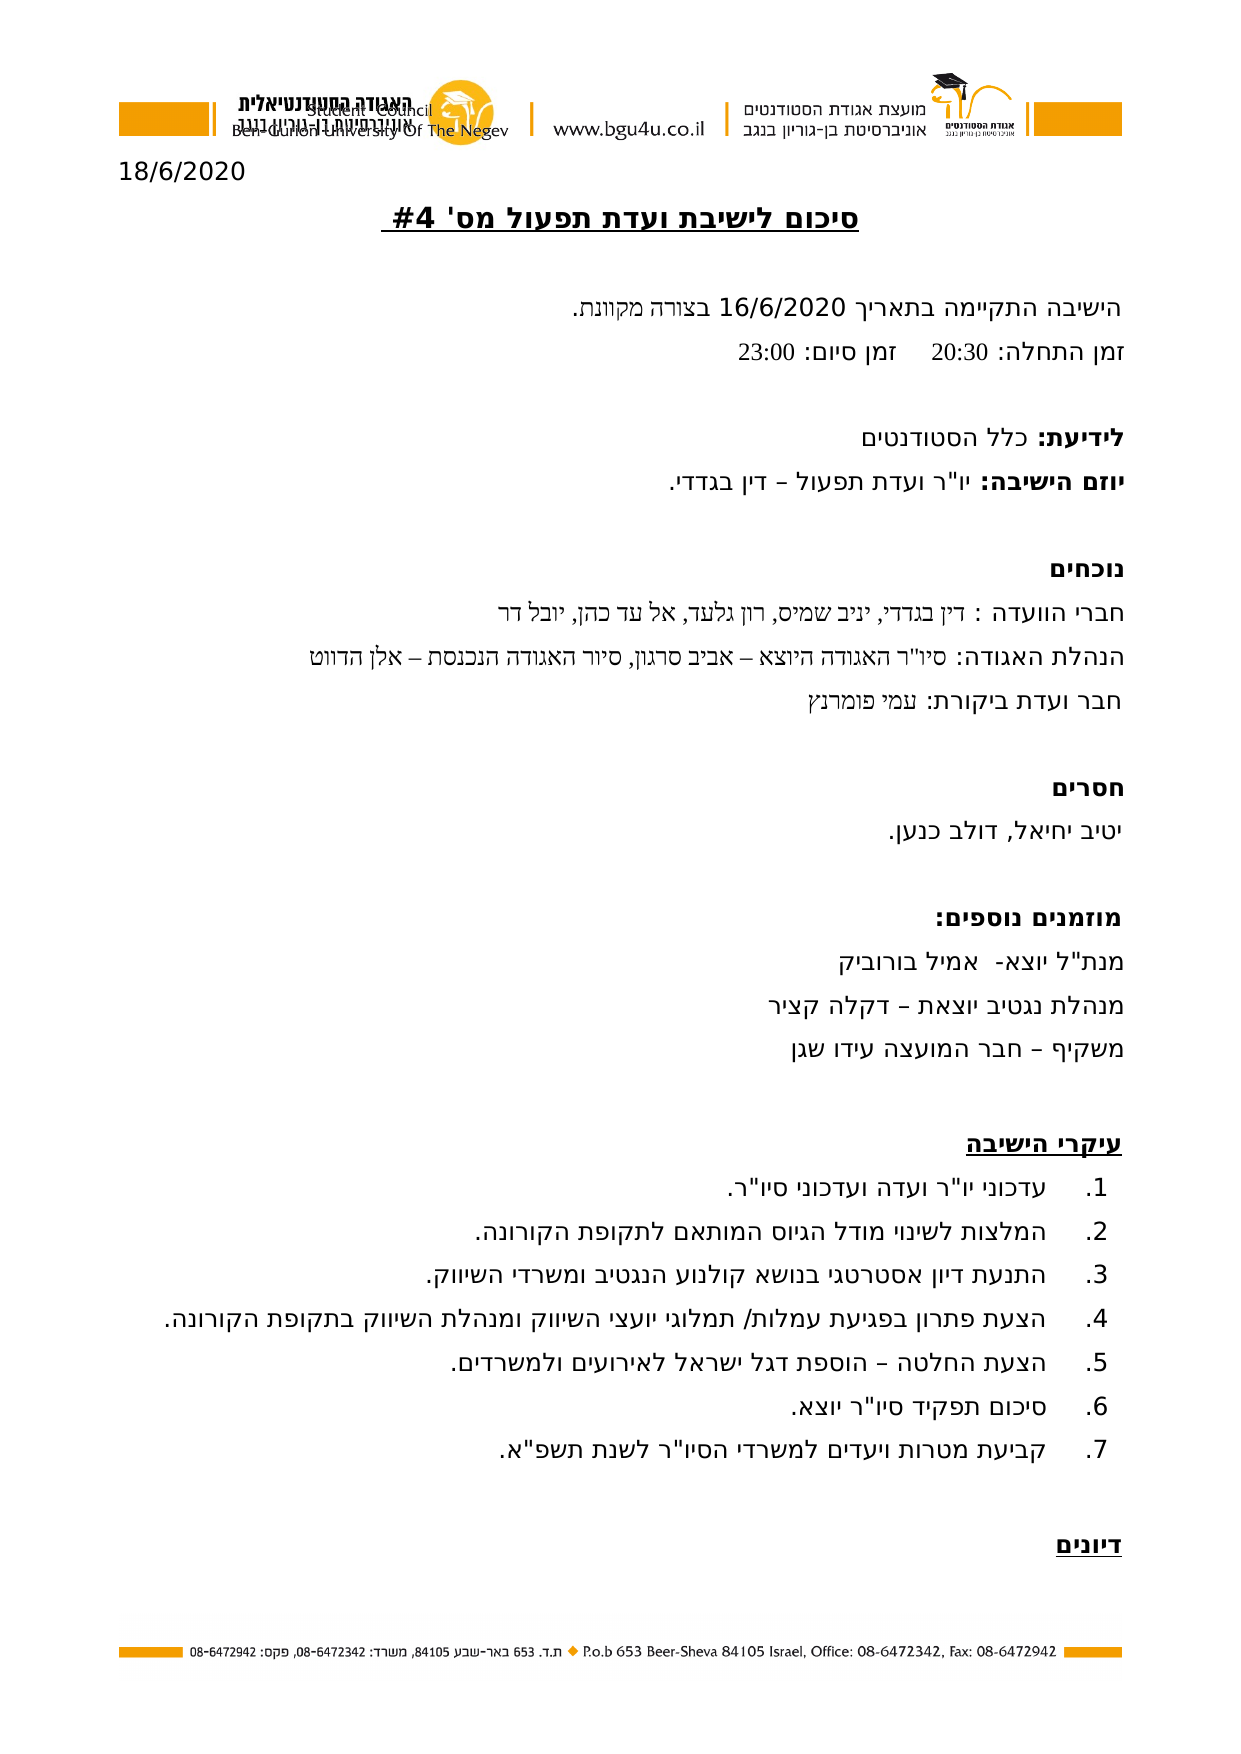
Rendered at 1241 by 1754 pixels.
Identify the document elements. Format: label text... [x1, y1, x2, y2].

list עדכוני יו"ר ועדה ועדכוני סיו"ר. [118, 1173, 1084, 1202]
picture [119, 66, 1122, 158]
list הצעת פתרון בפגיעת עמלות/ תמלוגי יועצי השיווק ומנהלת השיווק בתקופת הקורונה. [118, 1304, 1084, 1333]
text הישיבה התקיימה בתאריך ב. [118, 293, 1122, 322]
text יוזם הישיבה: יו"ר ועדת תפעול – דין בגדדי. [118, 467, 1125, 497]
text סיכום לישיבת ועדת מס' [118, 201, 1122, 278]
text יטיב יחיאל, דולב כנען. [118, 816, 1122, 846]
text חסרים [118, 773, 1125, 802]
text עיקרי הישיבה [118, 1129, 1122, 1158]
text הנהלת האגודה: [118, 642, 1125, 671]
text חבר ועדת ביקורת: [118, 686, 1122, 715]
picture [119, 1613, 1122, 1681]
list סיכום תפקיד סיו"ר יוצא. [118, 1392, 1084, 1421]
text דיונים [118, 1530, 1122, 1559]
text מנהלת נגטיב יוצאת – דקלה קציר [118, 991, 1125, 1020]
list קביעת מטרות ויעדים למשרדי הסיו"ר לשנת תשפ"א. [118, 1436, 1084, 1465]
list התנעת דיון אסטרטגי בנושא קולנוע הנגטיב ומשרדי השיווק. [118, 1261, 1084, 1290]
text לידיעת: [118, 424, 1125, 453]
text משקיף – חבר המועצה עידו שגן [118, 1034, 1125, 1064]
text חברי הוועדה : [118, 598, 1125, 627]
text מוזמנים נוספים: [118, 903, 1122, 932]
text זמן התחלה: זמן סיום: [118, 337, 1125, 366]
text מנת"ל יוצא- אמיל בורוביק [118, 947, 1125, 976]
list הצעת החלטה – הוספת דגל ישראל לאירועים ולמשרדים. [118, 1348, 1084, 1377]
list המלצות לשינוי מודל הגיוס המותאם לתקופת הקורונה. [118, 1217, 1084, 1246]
text נוכחים [118, 554, 1125, 583]
